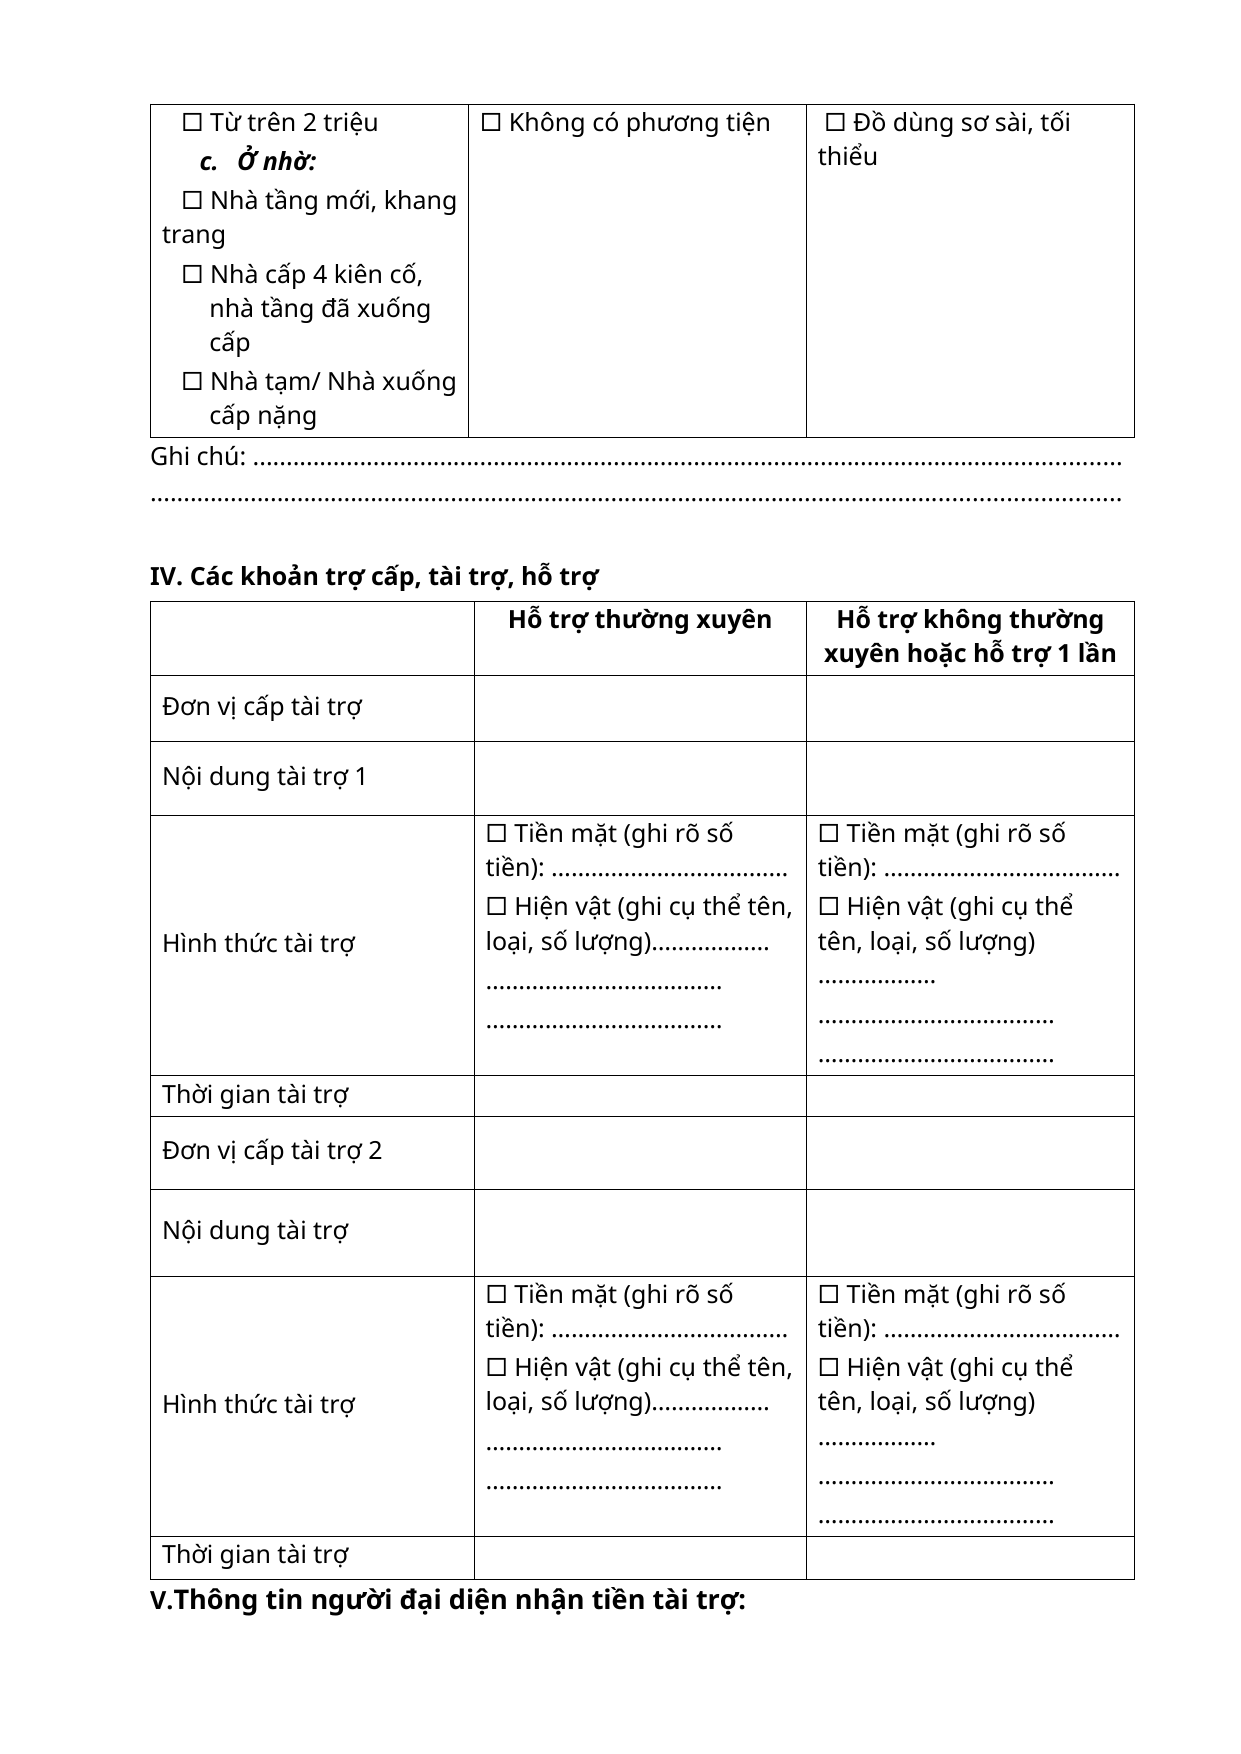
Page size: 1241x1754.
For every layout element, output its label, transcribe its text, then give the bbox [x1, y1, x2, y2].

table_header [151, 602, 474, 675]
table_cell Đơn vị cấp tài trợ 2 [151, 1117, 474, 1188]
table_cell [475, 1190, 806, 1276]
table_cell [807, 1117, 1134, 1188]
table_cell Tiền mặt (ghi rõ số tiền): ……………………………… Hiện vật (ghi cụ thể tên, loại, số lượng)……………… ……………………………… ……………………………… [807, 816, 1134, 1075]
table_cell Nội dung tài trợ 1 [151, 742, 474, 815]
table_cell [807, 105, 1134, 437]
table_cell [807, 676, 1134, 741]
table_cell [807, 1537, 1134, 1579]
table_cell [469, 105, 806, 437]
table_cell [807, 742, 1134, 815]
table_cell Đơn vị cấp tài trợ [151, 676, 474, 741]
text V.Thông tin người đại diện nhận tiền tài trợ: [150, 1580, 1122, 1617]
table_cell Nội dung tài trợ [151, 1190, 474, 1276]
text IV. Các khoản trợ cấp, tài trợ, hỗ trợ [150, 559, 1122, 593]
table_cell Tiền mặt (ghi rõ số tiền): ……………………………… Hiện vật (ghi cụ thể tên, loại, số lượng)……………… ……………………………… ……………………………… [475, 816, 806, 1075]
table_cell [475, 1537, 806, 1579]
table_cell Thời gian tài trợ [151, 1076, 474, 1116]
table_cell Thời gian tài trợ [151, 1537, 474, 1579]
table_cell [807, 1190, 1134, 1276]
table_cell Tiền mặt (ghi rõ số tiền): ……………………………… Hiện vật (ghi cụ thể tên, loại, số lượng)……………… ……………………………… ……………………………… [475, 1277, 806, 1536]
table_cell Hình thức tài trợ [151, 1277, 474, 1536]
text Ghi chú: [150, 438, 1122, 509]
table_cell [475, 742, 806, 815]
table_cell Tiền mặt (ghi rõ số tiền): ……………………………… Hiện vật (ghi cụ thể tên, loại, số lượng)……………… ……………………………… ……………………………… [807, 1277, 1134, 1536]
table_cell [475, 1117, 806, 1188]
table_cell Hình thức tài trợ [151, 816, 474, 1075]
table_header Hỗ trợ thường xuyên [475, 602, 806, 675]
table_header Hỗ trợ không thường xuyên hoặc hỗ trợ 1 lần [807, 602, 1134, 675]
table_cell [475, 676, 806, 741]
table_cell [807, 1076, 1134, 1116]
table_cell [475, 1076, 806, 1116]
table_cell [151, 105, 468, 437]
